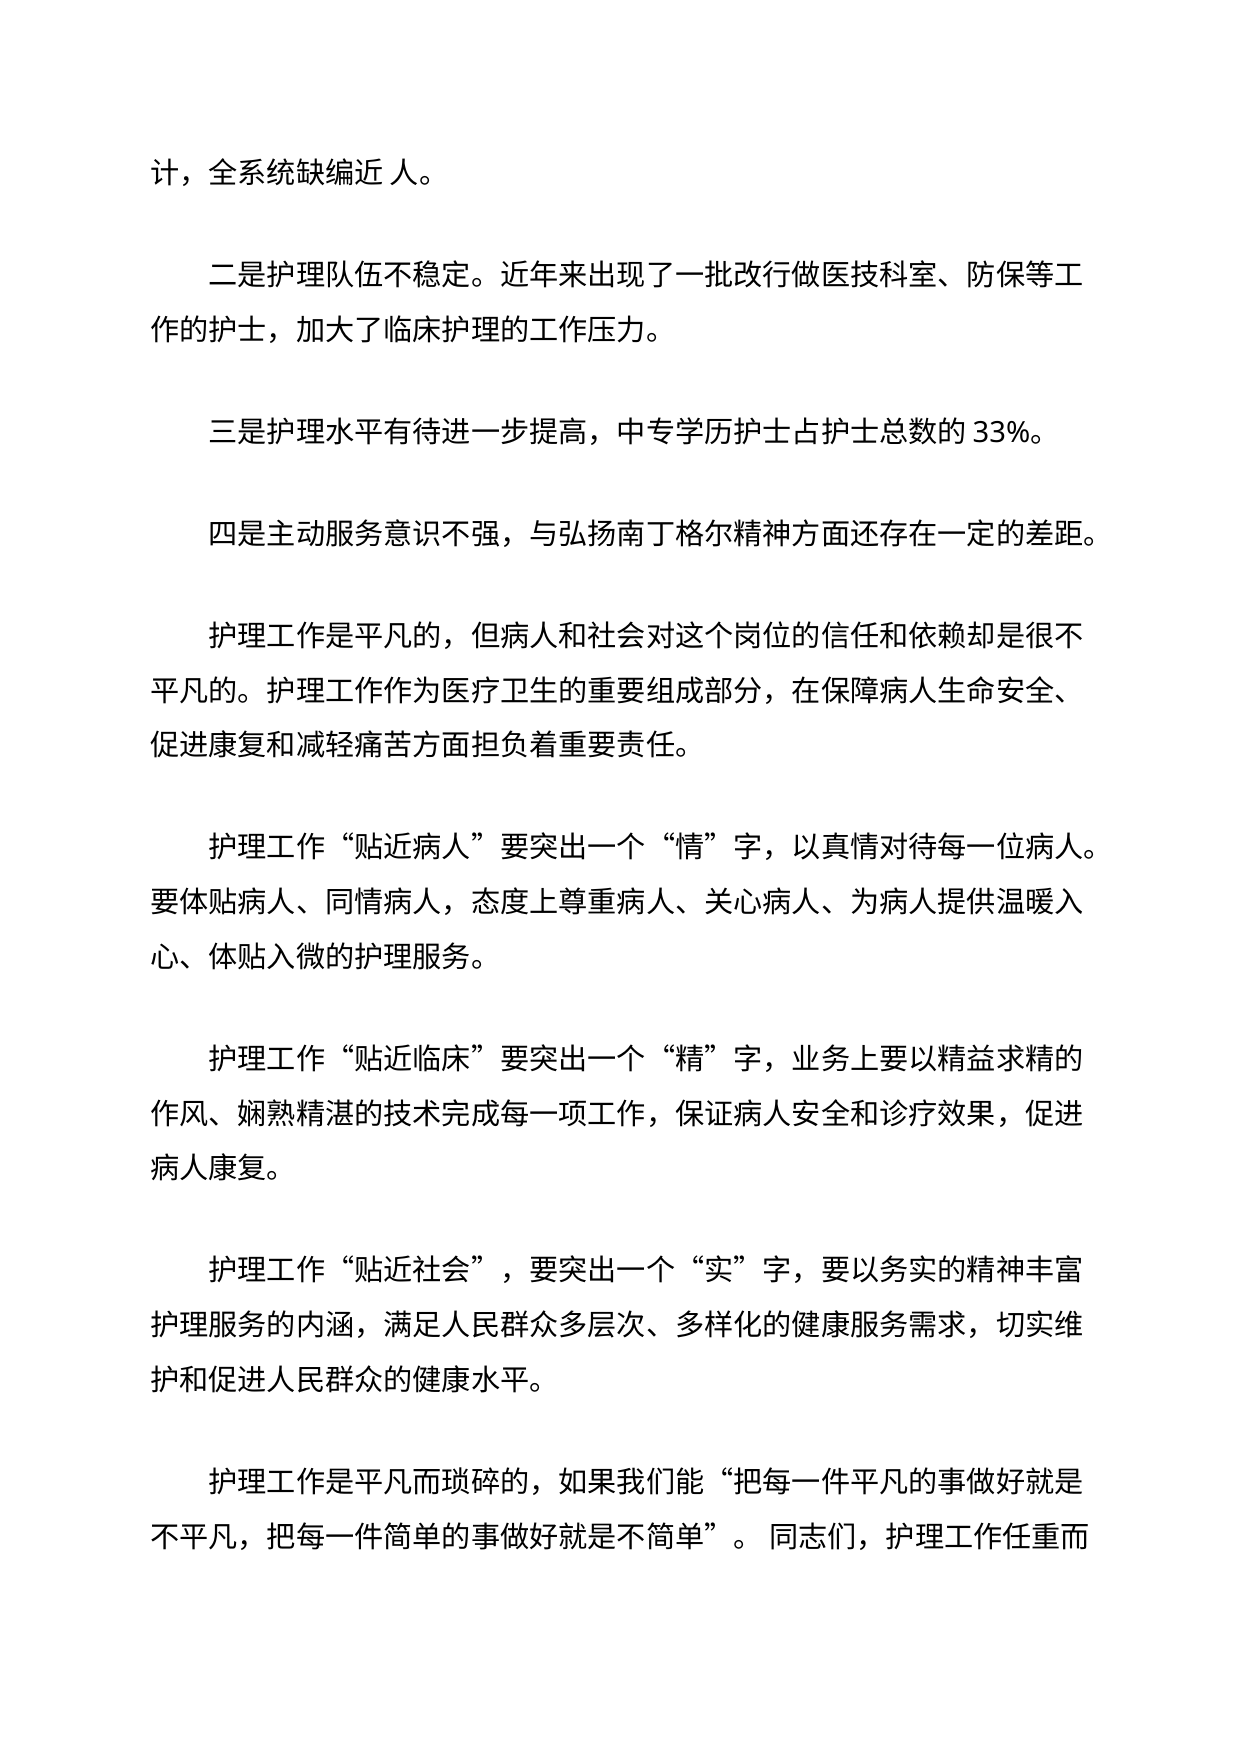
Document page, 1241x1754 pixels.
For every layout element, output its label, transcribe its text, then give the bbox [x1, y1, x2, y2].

text 护理工作是平凡的，但病人和社会对这个岗位的信任和依赖却是很不平凡的。护理工作作为医疗卫生的重要组成部分，在保障病人生命安全、促进康复和减轻痛苦方面担负着重要责任。 [150, 612, 1090, 764]
text 三是护理水平有待进一步提高，中专学历护士占护士总数的33%。 [150, 408, 1090, 451]
text 四是主动服务意识不强，与弘扬南丁格尔精神方面还存在一定的差距。 [150, 510, 1090, 553]
text 护理工作“贴近社会”，要突出一个“实”字，要以务实的精神丰富护理服务的内涵，满足人民群众多层次、多样化的健康服务需求，切实维护和促进人民群众的健康水平。 [150, 1247, 1090, 1399]
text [150, 1458, 1090, 1556]
text 护理工作“贴近临床”要突出一个“精”字，业务上要以精益求精的作风、娴熟精湛的技术完成每一项工作，保证病人安全和诊疗效果，促进病人康复。 [150, 1035, 1090, 1187]
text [150, 150, 1090, 192]
text 护理工作“贴近病人”要突出一个“情”字，以真情对待每一位病人。要体贴病人、同情病人，态度上尊重病人、关心病人、为病人提供温暖入心、体贴入微的护理服务。 [150, 824, 1090, 976]
text 二是护理队伍不稳定。近年来出现了一批改行做医技科室、防保等工作的护士，加大了临床护理的工作压力。 [150, 252, 1090, 349]
